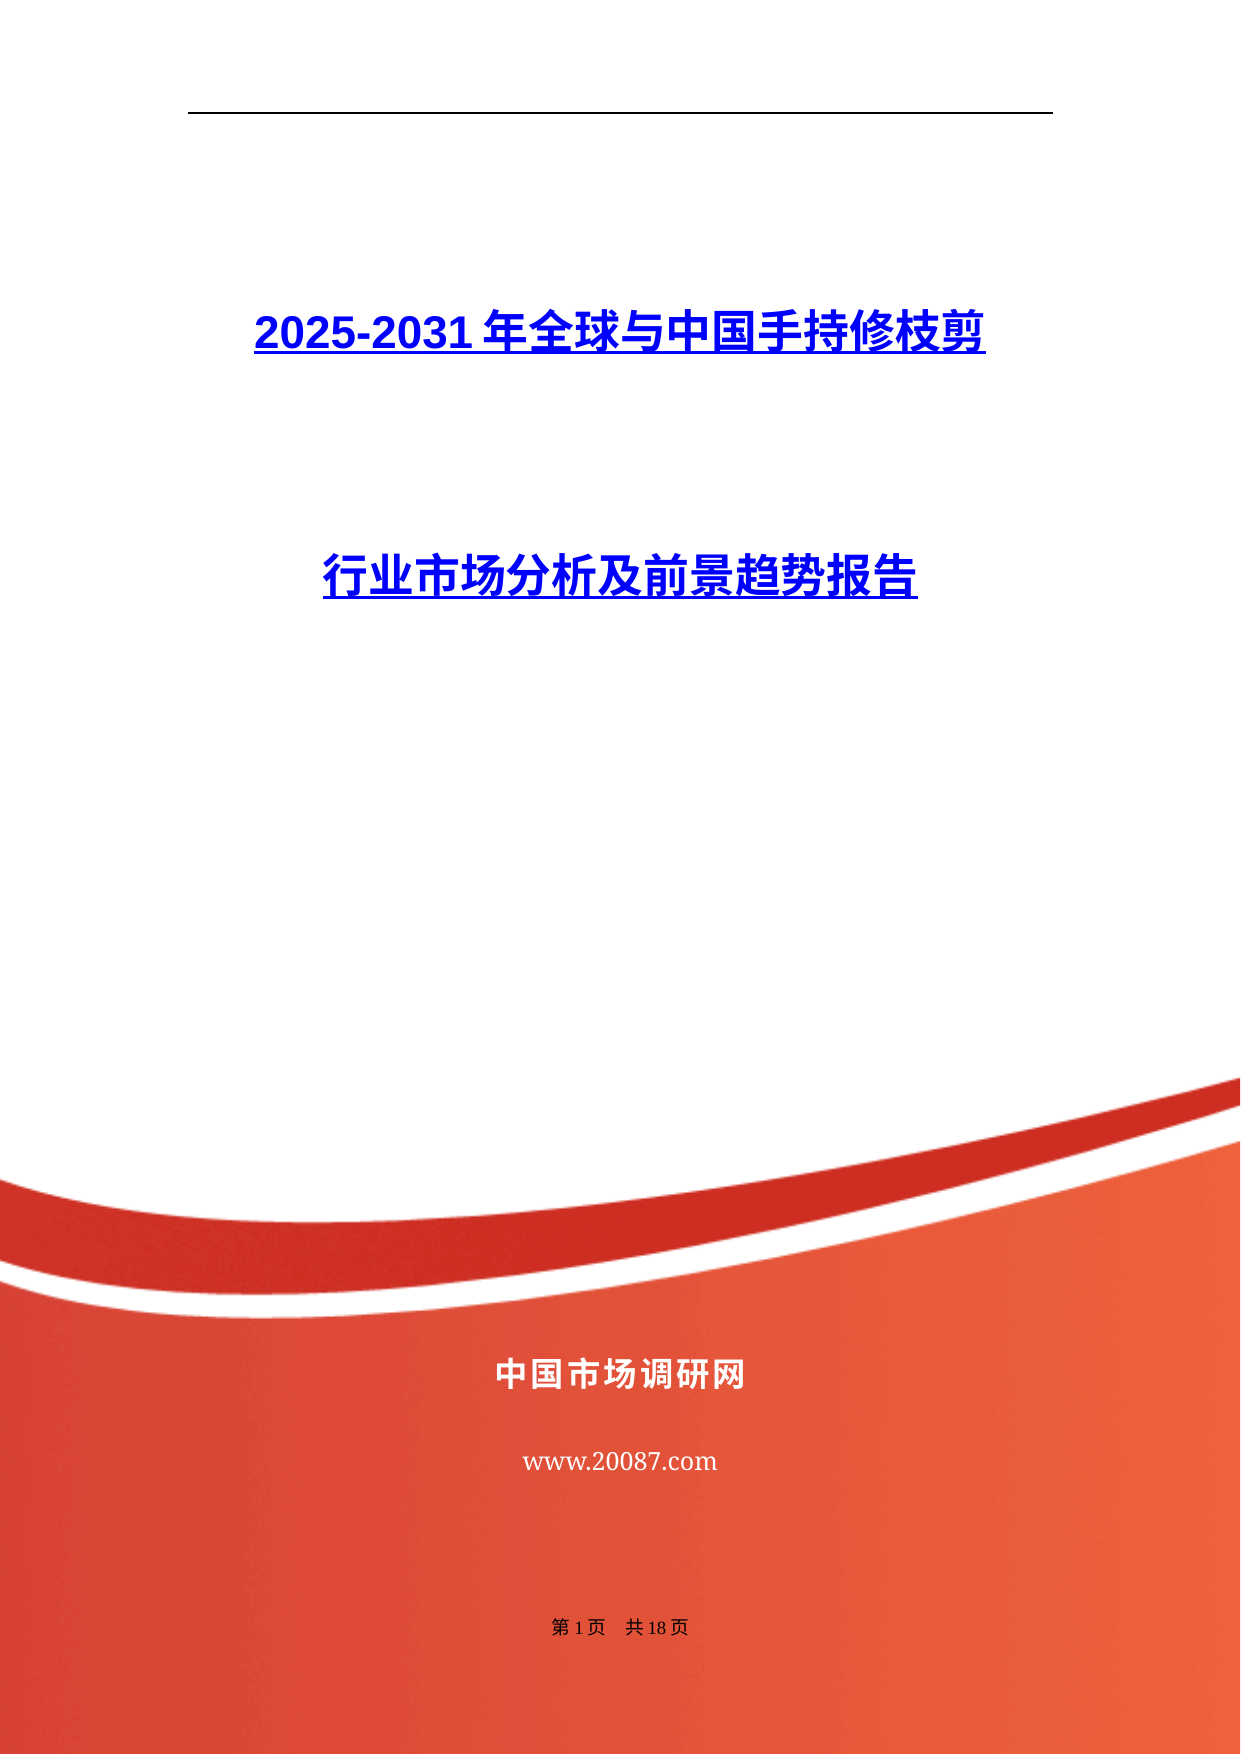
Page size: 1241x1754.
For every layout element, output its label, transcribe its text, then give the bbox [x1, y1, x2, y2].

picture [0, 1006, 1241, 1754]
subtitle 中国市场调研网 [187, 1339, 1053, 1404]
text www.20087.com [187, 1428, 1053, 1493]
table_header 2025-2031年全球与中国手持修枝剪行业市场分析及前景趋势报告 [188, 207, 1053, 773]
